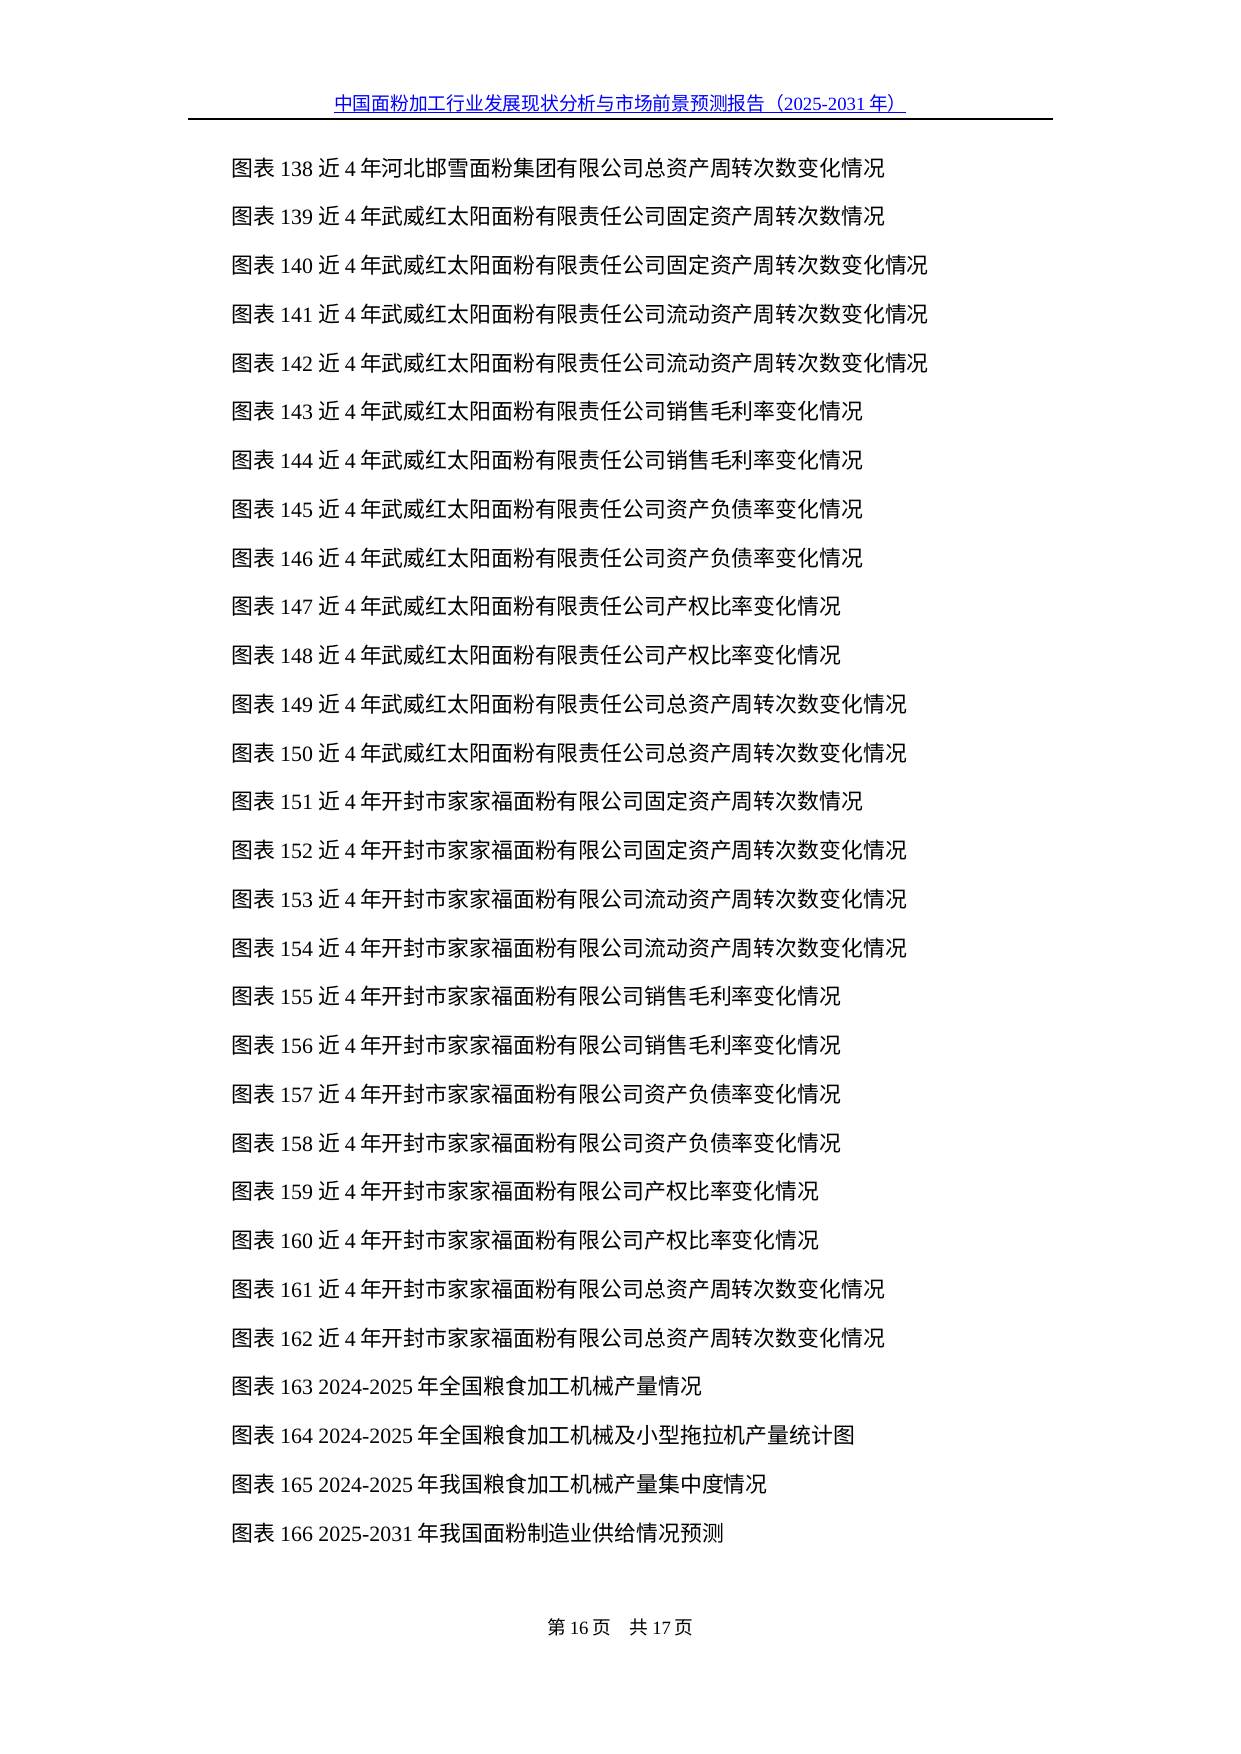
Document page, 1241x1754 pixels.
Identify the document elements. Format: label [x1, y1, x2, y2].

text [187, 150, 1053, 1548]
